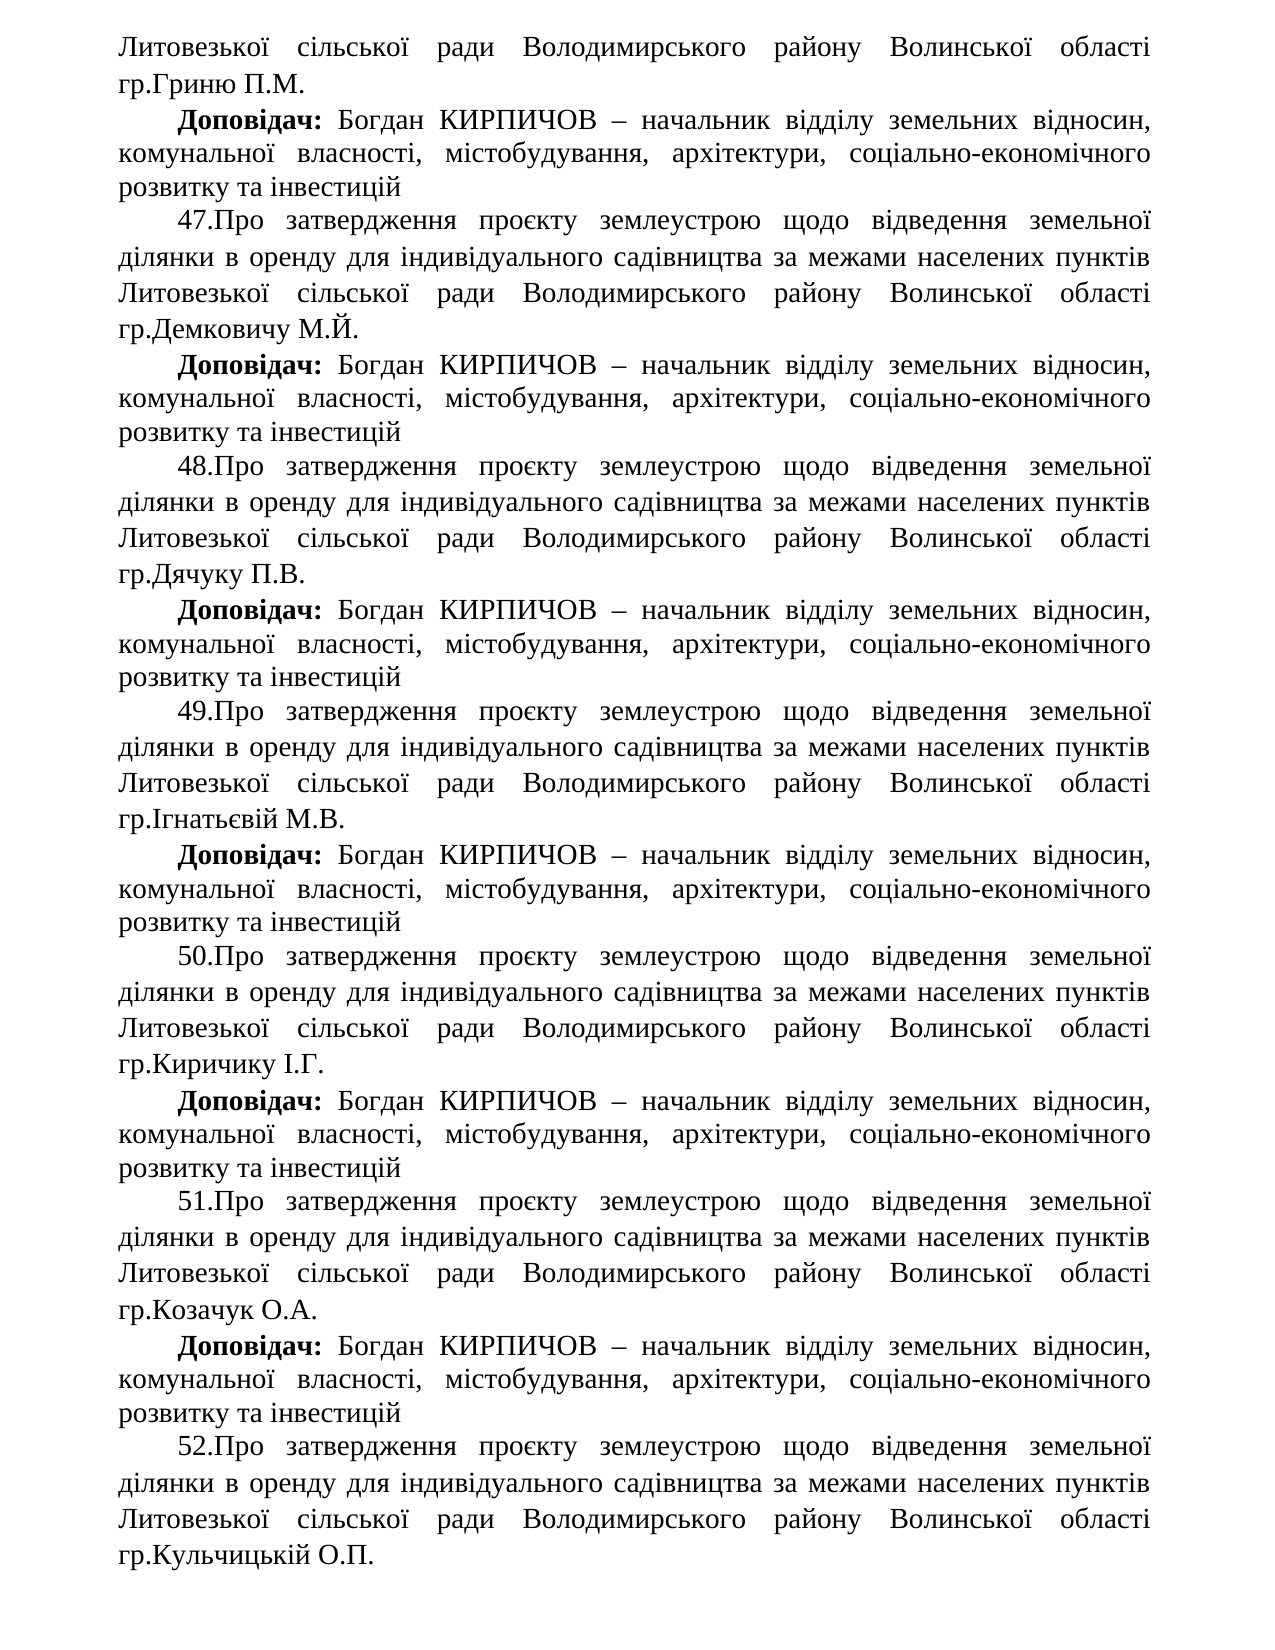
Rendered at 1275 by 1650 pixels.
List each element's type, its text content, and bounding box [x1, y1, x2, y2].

text 51.Про затвердження проєкту землеустрою щодо відведення земельної ділянки в оренду для індивідуального садівництва за межами населених пунктів Литовезької сільської ради Володимирського району Волинської області гр.Козачук О.А. [118, 1183, 1152, 1325]
text 47.Про затвердження проєкту землеустрою щодо відведення земельної ділянки в оренду для індивідуального садівництва за межами населених пунктів Литовезької сільської ради Володимирського району Волинської області гр.Демковичу М.Й. [118, 202, 1152, 344]
text 50.Про затвердження проєкту землеустрою щодо відведення земельної ділянки в оренду для індивідуального садівництва за межами населених пунктів Литовезької сільської ради Володимирського району Волинської області гр.Киричику І.Г. [118, 938, 1152, 1080]
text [118, 29, 1152, 99]
text 52.Про затвердження проєкту землеустрою щодо відведення земельної ділянки в оренду для індивідуального садівництва за межами населених пунктів Литовезької сільської ради Володимирського району Волинської області гр.Кульчицькій О.П. [118, 1428, 1152, 1571]
text 48.Про затвердження проєкту землеустрою щодо відведення земельної ділянки в оренду для індивідуального садівництва за межами населених пунктів Литовезької сільської ради Володимирського району Волинської області гр.Дячуку П.В. [118, 448, 1152, 590]
text 49.Про затвердження проєкту землеустрою щодо відведення земельної ділянки в оренду для індивідуального садівництва за межами населених пунктів Литовезької сільської ради Володимирського району Волинської області гр.Ігнатьєвій М.В. [118, 693, 1152, 835]
